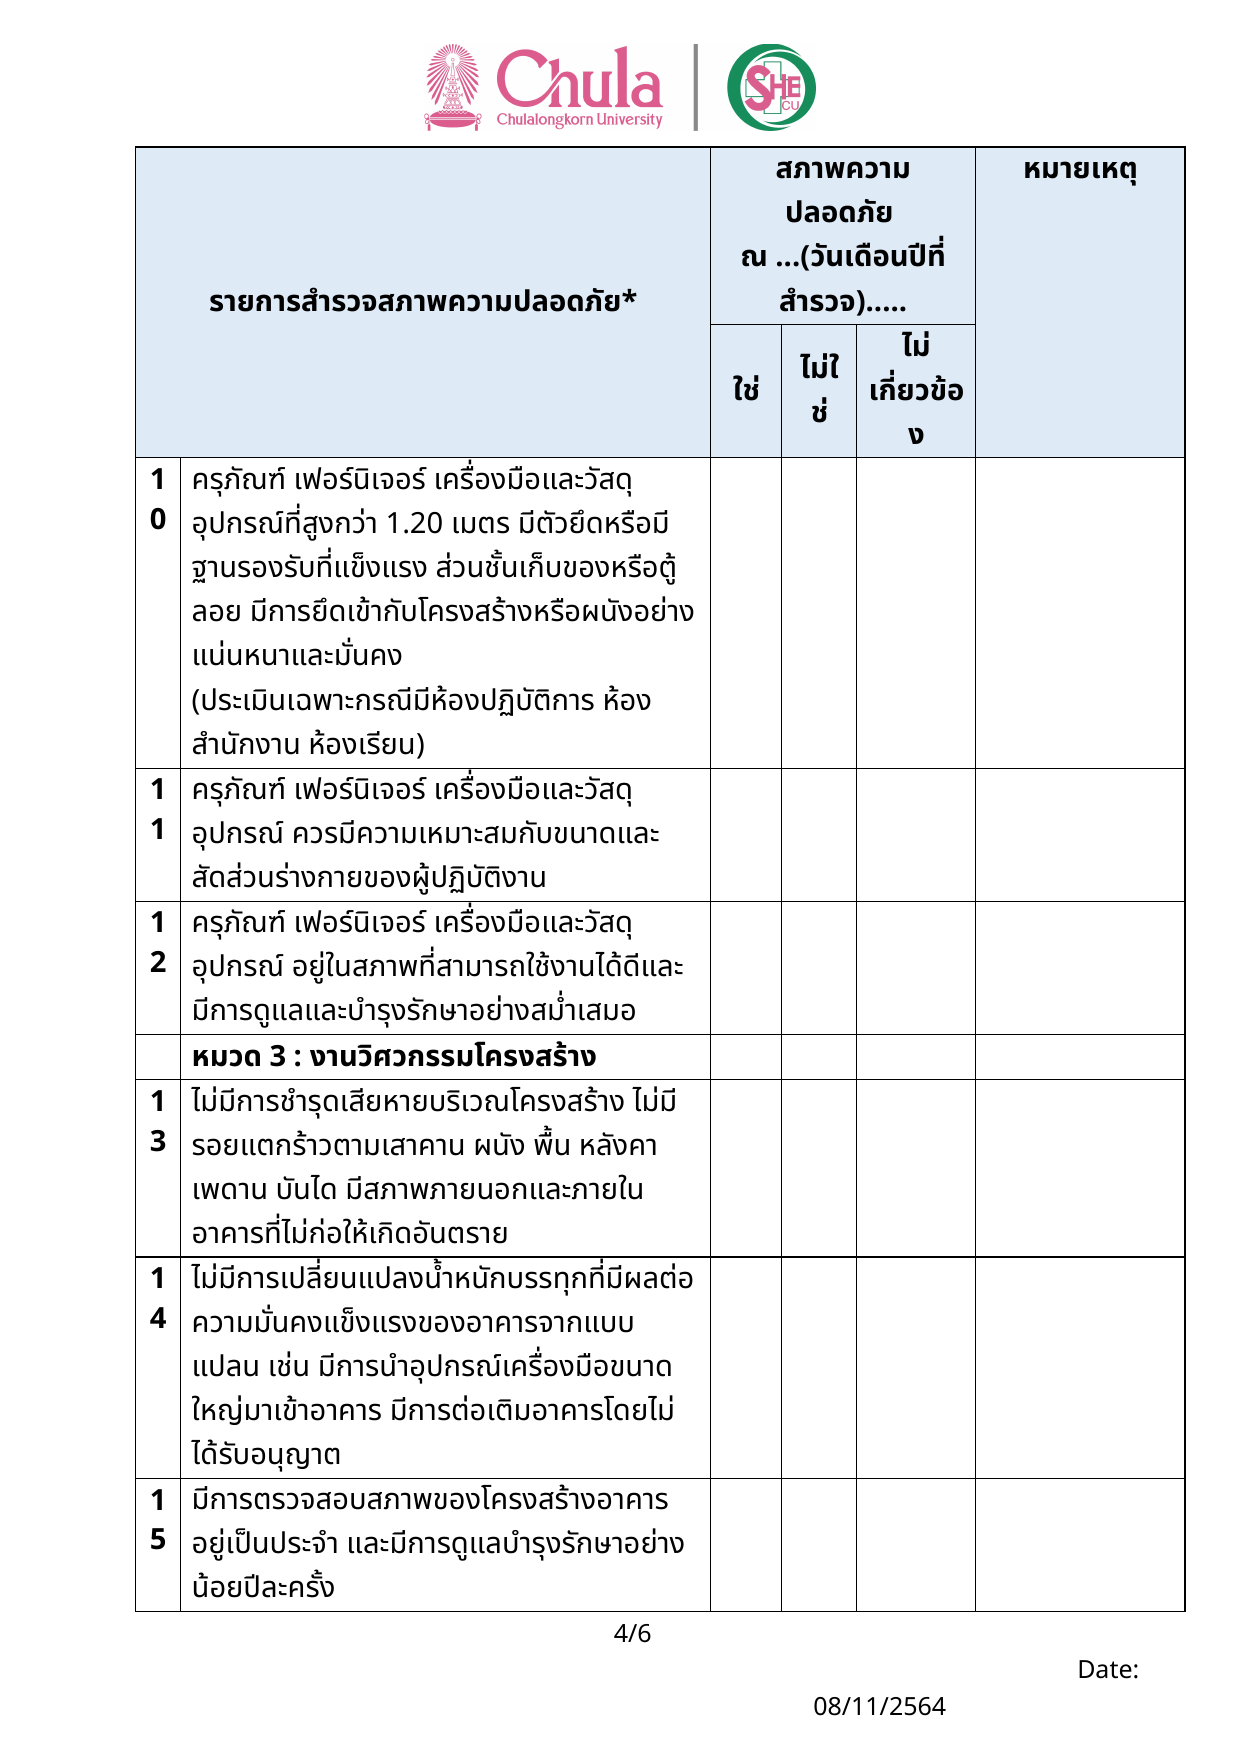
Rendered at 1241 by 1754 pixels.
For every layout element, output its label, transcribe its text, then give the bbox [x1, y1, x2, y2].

table_cell [782, 902, 856, 1034]
table_cell [782, 1479, 856, 1611]
table_cell [711, 1035, 781, 1079]
table_header สภาพความปลอดภัย ณ ...(วันเดือนปีที่สำรวจ)..... [711, 148, 975, 324]
table_cell [782, 458, 856, 767]
table_cell ครุภัณฑ์ เฟอร์นิเจอร์ เครื่องมือและวัสดุอุปกรณ์ที่สูงกว่า 1.20 เมตร มีตัวยึดหรือมีฐานรองรับที่แข็งแรง ส่วนชั้นเก็บของหรือตู้ลอย มีการยึดเข้ากับโครงสร้างหรือผนังอย่างแน่นหนาและมั่นคง (ประเมินเฉพาะกรณีมีห้องปฏิบัติการ ห้องสำนักงาน ห้องเรียน) [181, 458, 710, 767]
table_cell ไม่มีการเปลี่ยนแปลงน้ำหนักบรรทุกที่มีผลต่อความมั่นคงแข็งแรงของอาคารจากแบบแปลน เช่น มีการนำอุปกรณ์เครื่องมือขนาดใหญ่มาเข้าอาคาร มีการต่อเติมอาคารโดยไม่ได้รับอนุญาต [181, 1258, 710, 1478]
table_cell 13 [136, 1080, 180, 1256]
table_cell หมวด 3 : งานวิศวกรรมโครงสร้าง [181, 1035, 710, 1079]
table_cell [782, 1258, 856, 1478]
table_cell [711, 902, 781, 1034]
table_cell [782, 1080, 856, 1256]
table_cell 14 [136, 1258, 180, 1478]
table_cell [711, 1080, 781, 1256]
table_cell [976, 1479, 1184, 1611]
table_cell ครุภัณฑ์ เฟอร์นิเจอร์ เครื่องมือและวัสดุอุปกรณ์ ควรมีความเหมาะสมกับขนาดและสัดส่วนร่างกายของผู้ปฏิบัติงาน [181, 769, 710, 901]
table_cell [976, 769, 1184, 901]
table_cell ไม่มีการชำรุดเสียหายบริเวณโครงสร้าง ไม่มีรอยแตกร้าวตามเสาคาน ผนัง พื้น หลังคา เพดาน บันได มีสภาพภายนอกและภายในอาคารที่ไม่ก่อให้เกิดอันตราย [181, 1080, 710, 1256]
table_cell 11 [136, 769, 180, 901]
table_cell [976, 1258, 1184, 1478]
table_cell ครุภัณฑ์ เฟอร์นิเจอร์ เครื่องมือและวัสดุอุปกรณ์ อยู่ในสภาพที่สามารถใช้งานได้ดีและมีการดูแลและบำรุงรักษาอย่างสม่ำเสมอ [181, 902, 710, 1034]
table_cell [857, 1080, 975, 1256]
picture [424, 44, 816, 131]
table_cell ไม่ใช่ [782, 325, 856, 457]
table_cell [976, 1080, 1184, 1256]
table_cell [782, 769, 856, 901]
table_cell [711, 769, 781, 901]
table_header รายการสำรวจสภาพความปลอดภัย* [136, 148, 710, 457]
table_cell [857, 769, 975, 901]
table_cell [857, 1479, 975, 1611]
table_cell [976, 458, 1184, 767]
table_cell [136, 1035, 180, 1079]
table_cell [857, 1035, 975, 1079]
table_cell ไม่เกี่ยวข้อง [857, 325, 975, 457]
table_cell 15 [136, 1479, 180, 1611]
table_cell [711, 1479, 781, 1611]
table_header หมายเหตุ [976, 148, 1184, 457]
table_cell [976, 1035, 1184, 1079]
table_cell มีการตรวจสอบสภาพของโครงสร้างอาคารอยู่เป็นประจำ และมีการดูแลบำรุงรักษาอย่างน้อยปีละครั้ง [181, 1479, 710, 1611]
table_cell [711, 1258, 781, 1478]
table_cell [857, 1258, 975, 1478]
table_cell [976, 902, 1184, 1034]
table_cell 10 [136, 458, 180, 767]
table_cell 12 [136, 902, 180, 1034]
table_cell [857, 458, 975, 767]
table_cell [857, 902, 975, 1034]
table_cell [711, 458, 781, 767]
table_cell ใช่ [711, 325, 781, 457]
table_cell [782, 1035, 856, 1079]
